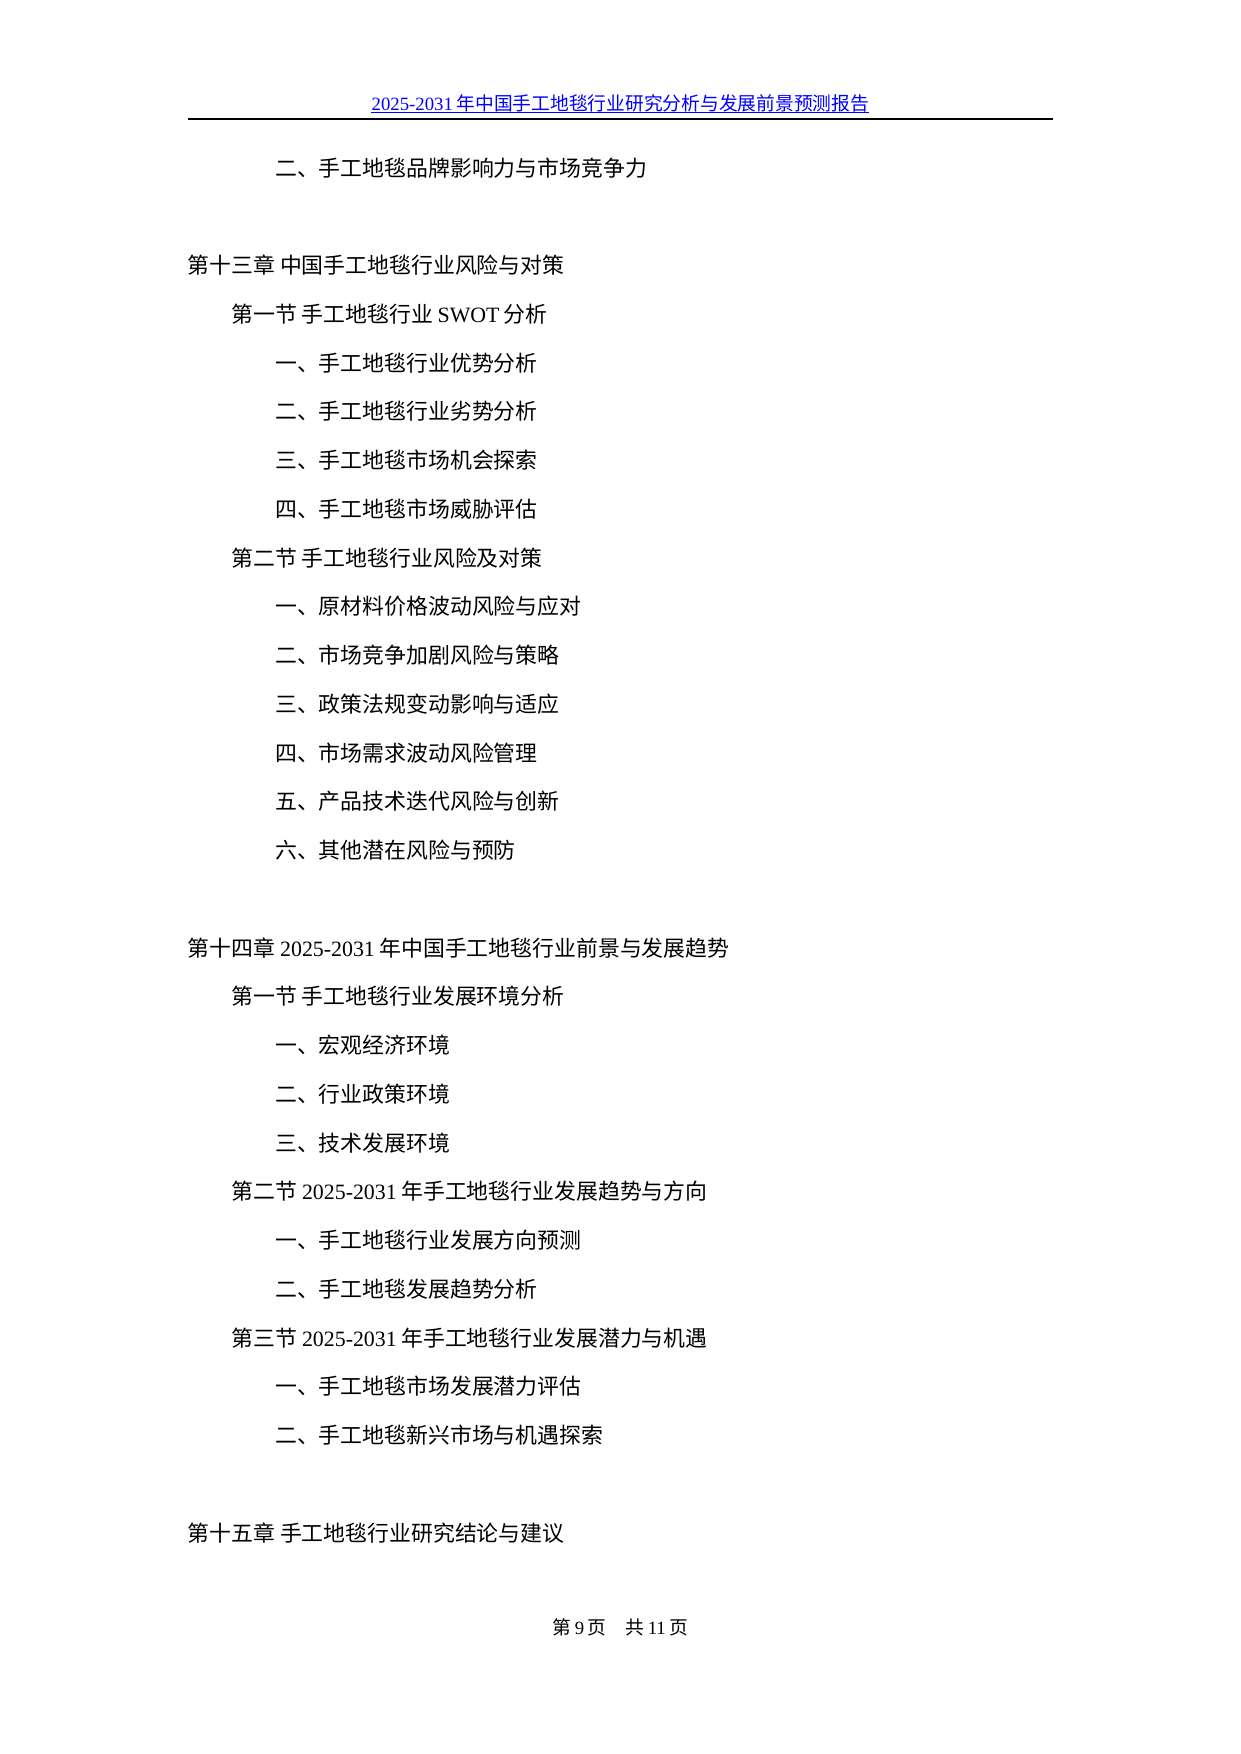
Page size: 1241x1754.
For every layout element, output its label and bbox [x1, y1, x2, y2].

text [187, 150, 1053, 1548]
